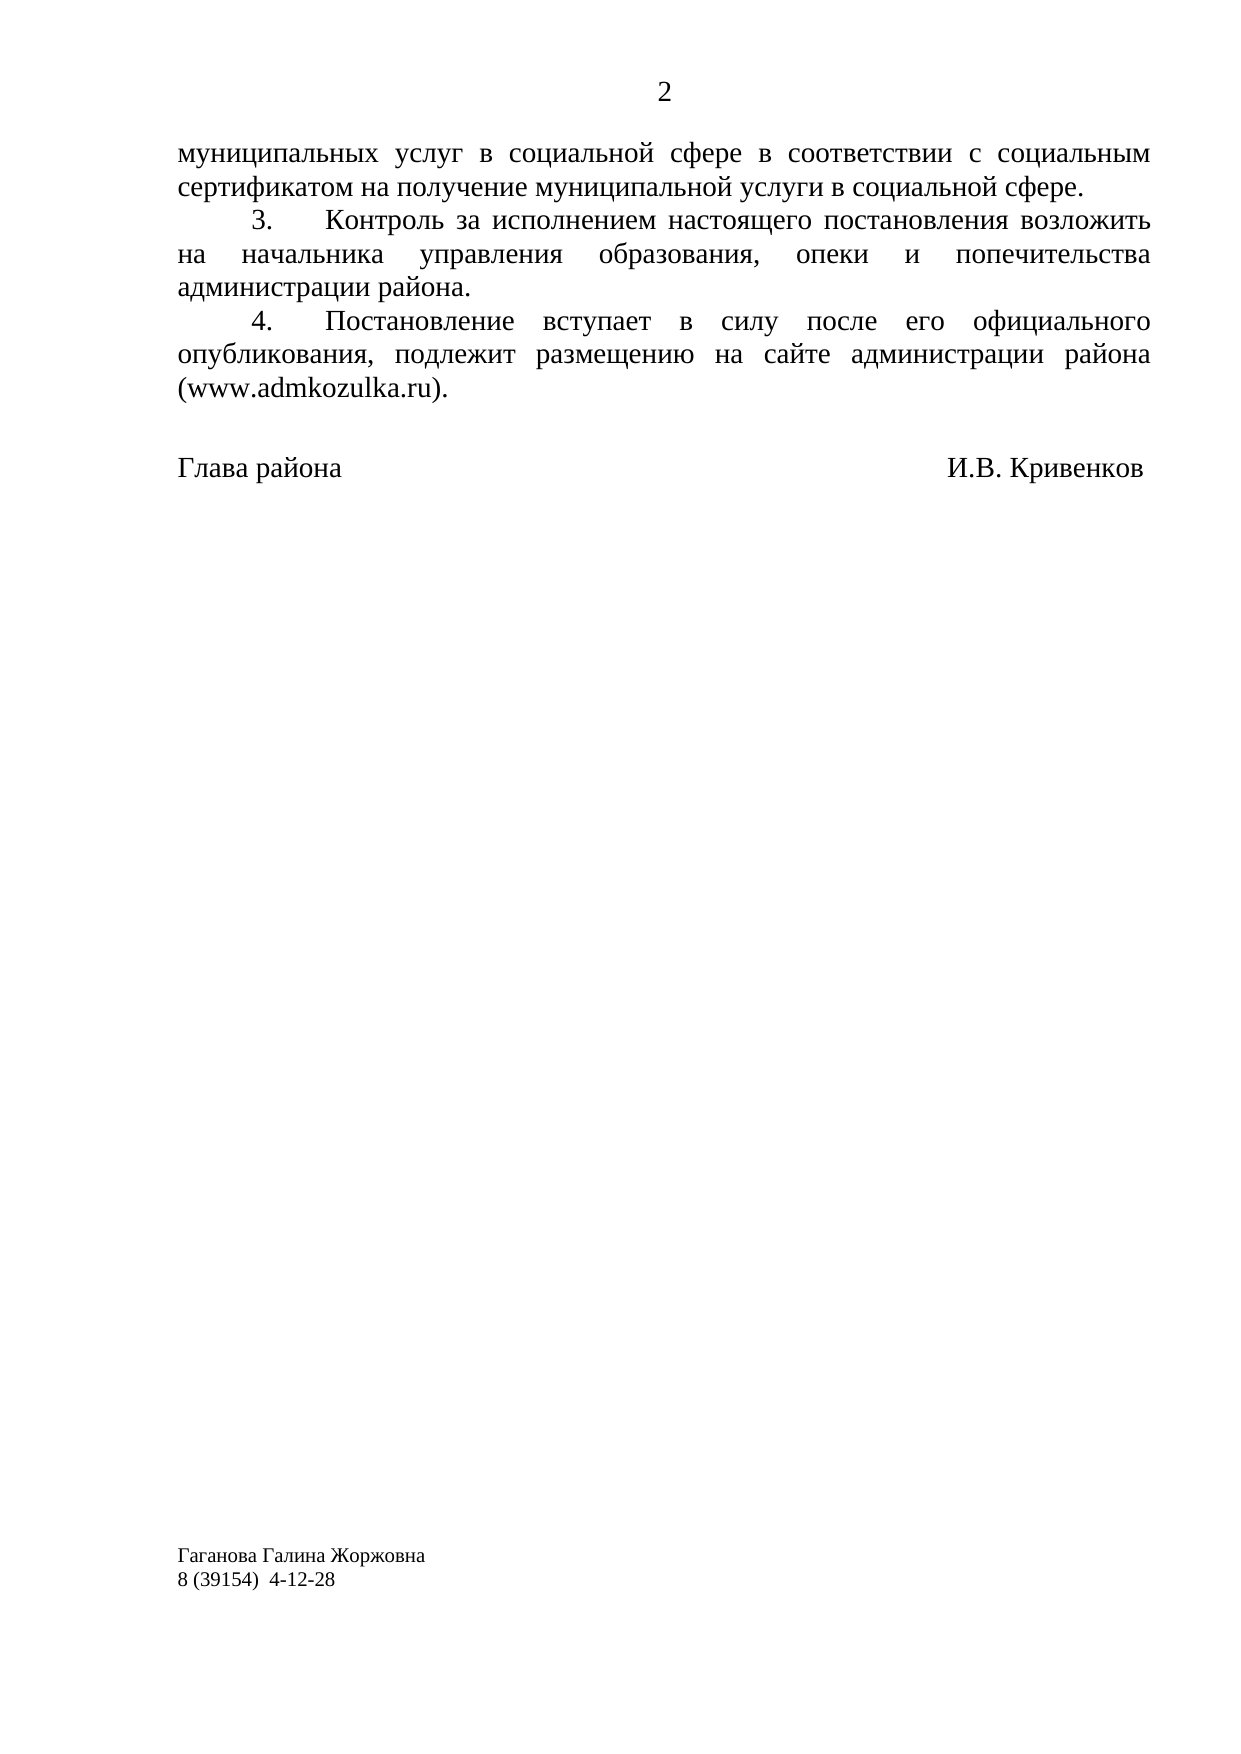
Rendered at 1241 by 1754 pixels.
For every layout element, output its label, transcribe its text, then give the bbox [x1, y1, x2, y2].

text 8 (39154) 4-12-28 [177, 1567, 1152, 1591]
text Глава района И.В. Кривенков [177, 451, 1152, 484]
text Гаганова Галина Жоржовна [177, 1543, 1152, 1567]
list Постановление вступает в силу после его официального опубликования, подлежит размещению на сайте администрации района (www.admkozulka.ru). [177, 303, 1152, 404]
list Контроль за исполнением настоящего постановления возложить на начальника управления образования, опеки и попечительства администрации района. [177, 202, 1152, 303]
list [177, 135, 1152, 202]
